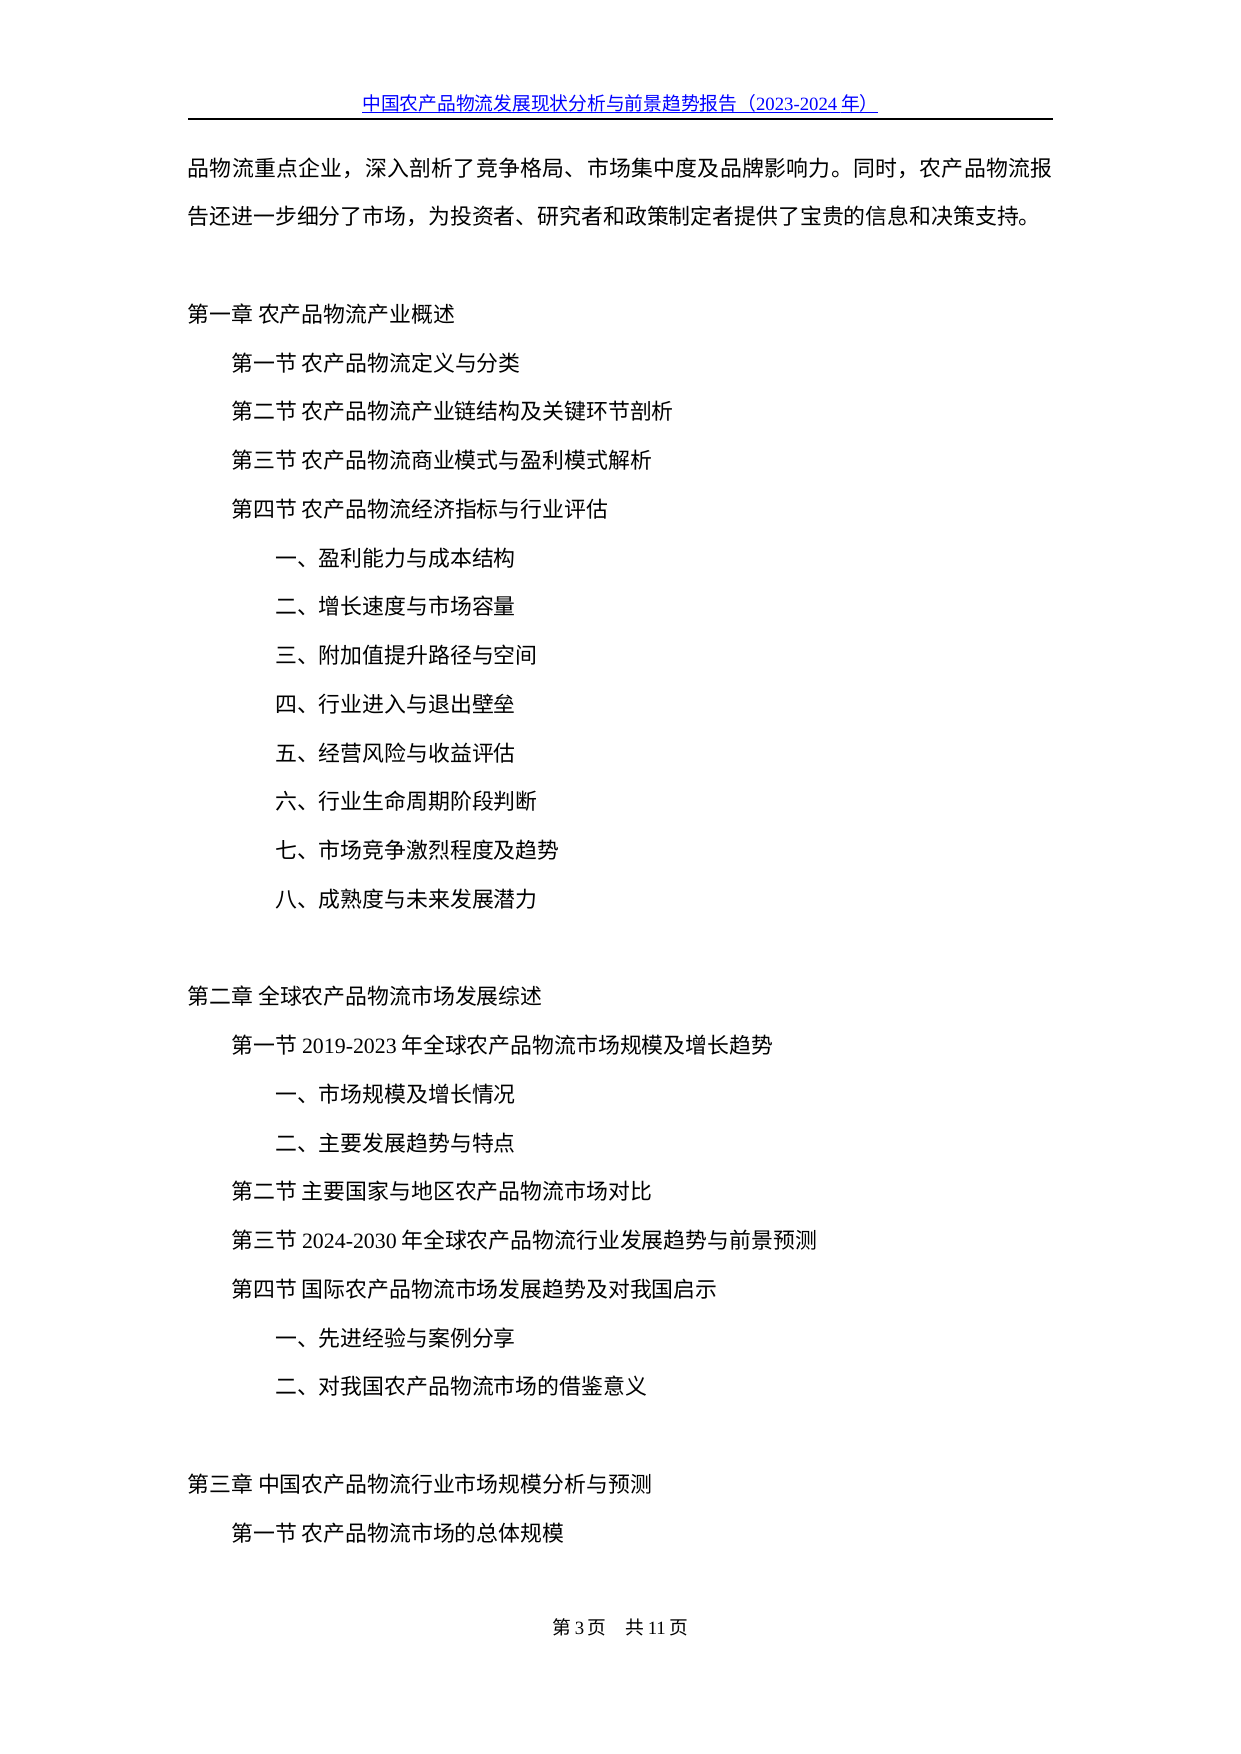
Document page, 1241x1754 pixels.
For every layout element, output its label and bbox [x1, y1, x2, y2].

text [187, 150, 1053, 1548]
